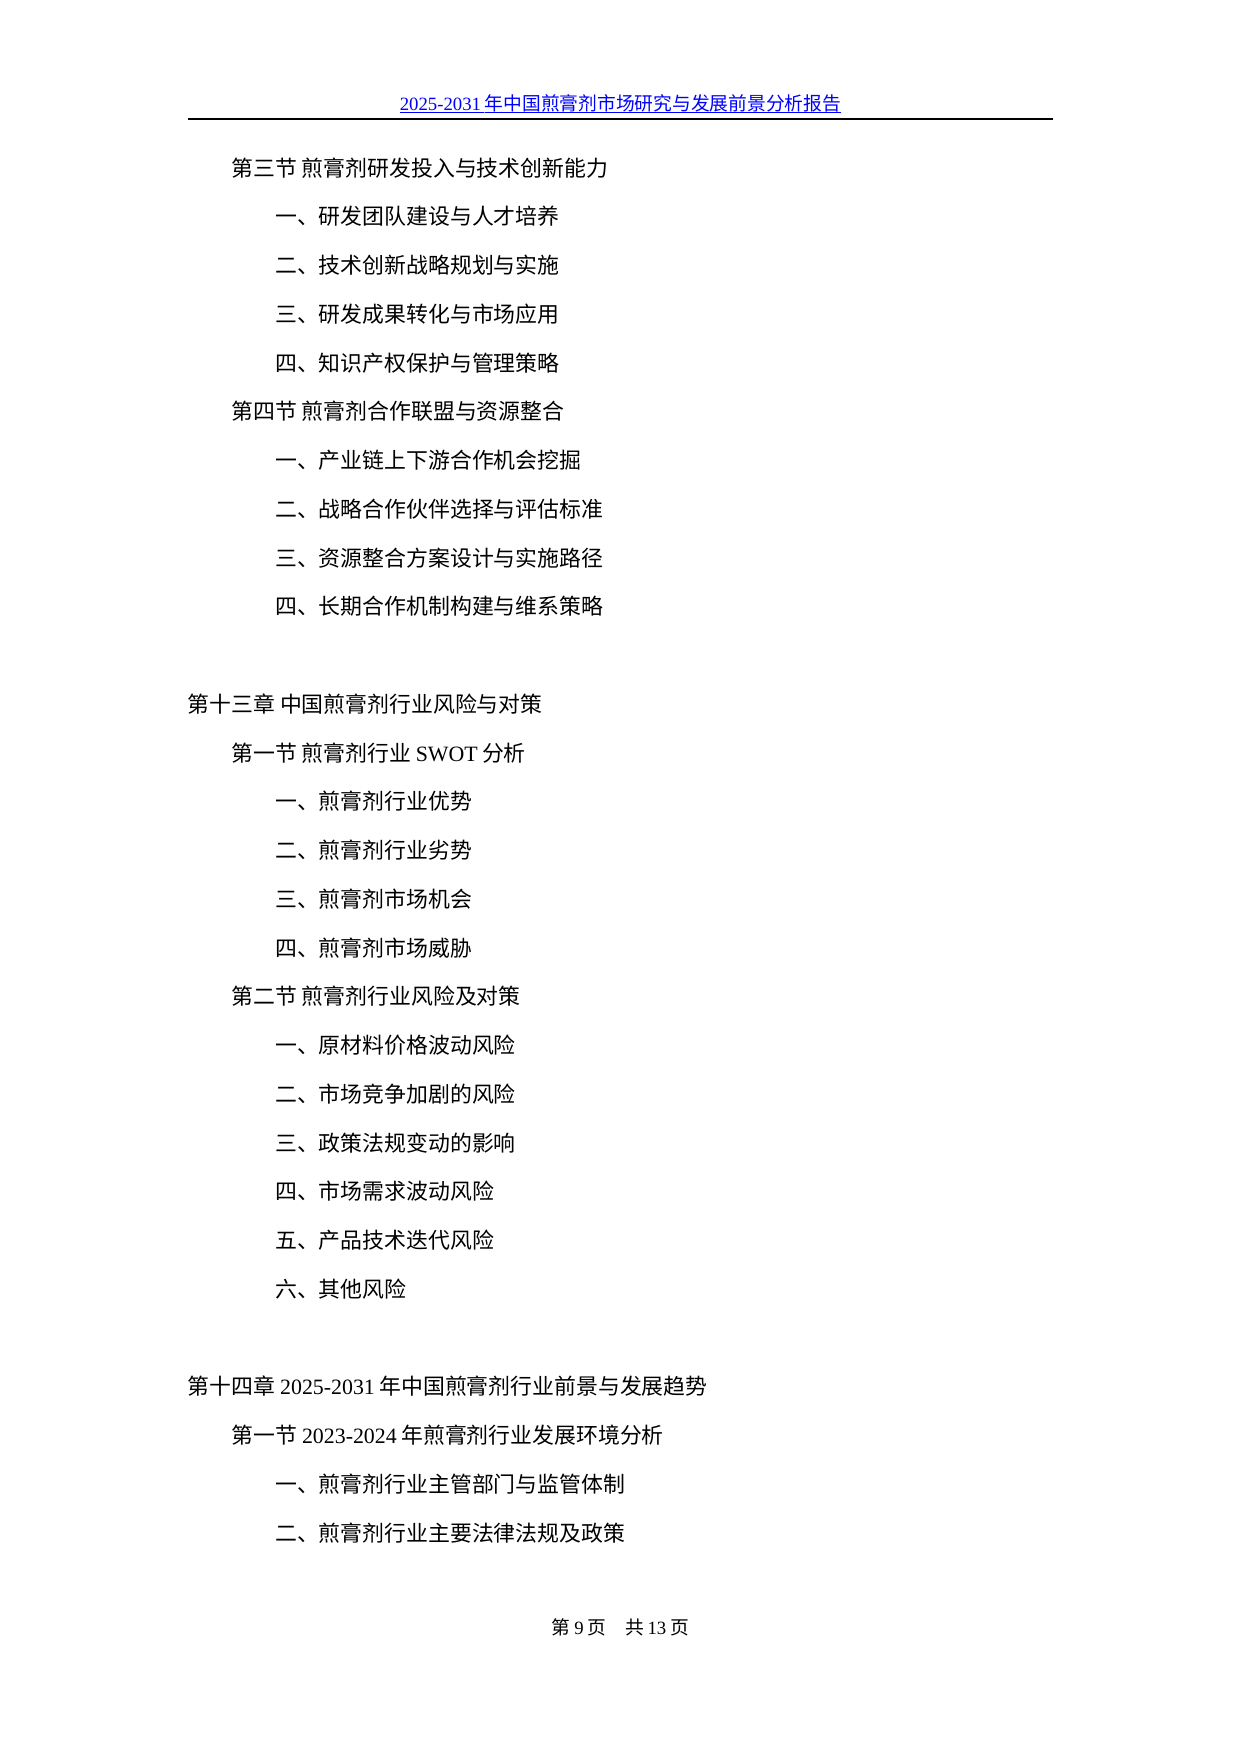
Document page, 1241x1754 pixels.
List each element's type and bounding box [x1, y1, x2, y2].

text [187, 150, 1053, 1548]
